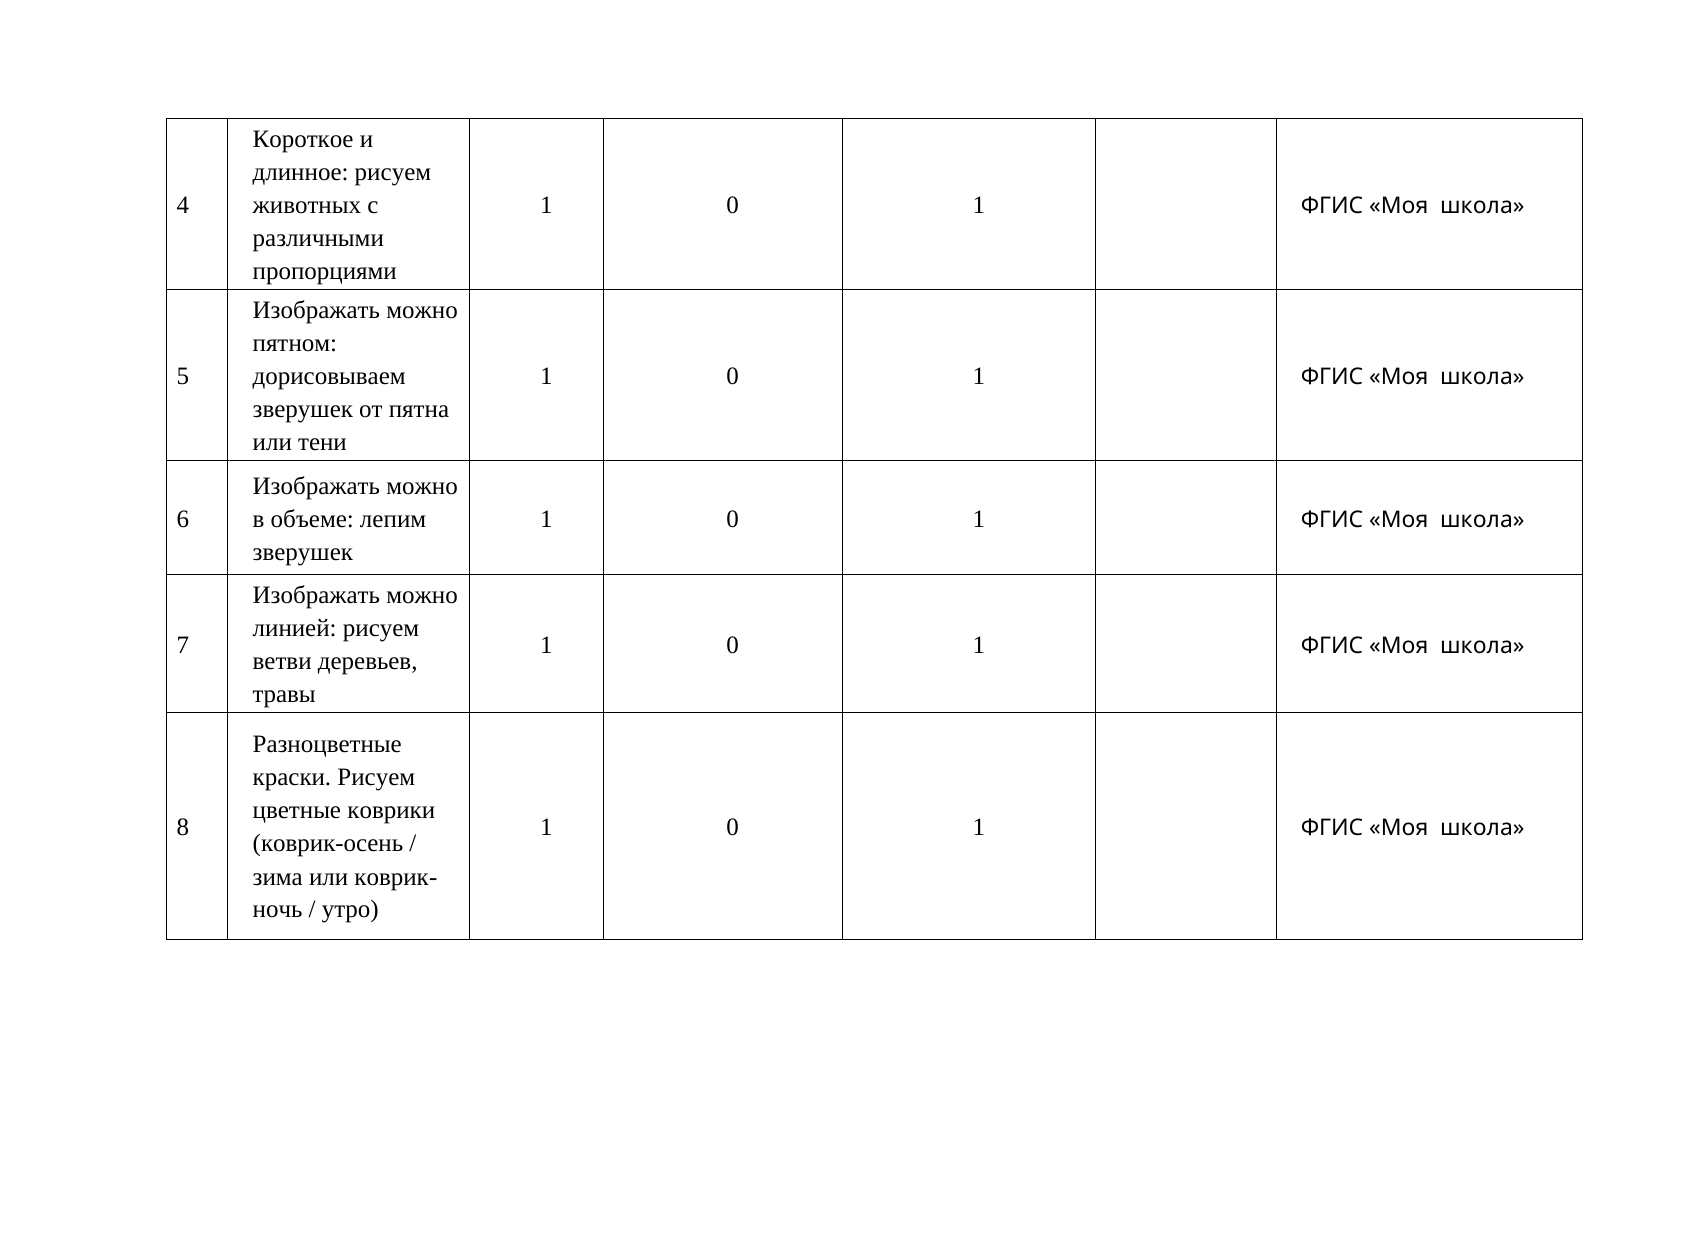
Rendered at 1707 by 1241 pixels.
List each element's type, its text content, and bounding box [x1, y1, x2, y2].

table_cell 1 [843, 461, 1095, 574]
table_cell Изображать можно линией: рисуем ветви деревьев, травы [228, 575, 469, 712]
table_cell [1096, 461, 1276, 574]
table_cell 1 [843, 713, 1095, 938]
table_cell 0 [604, 290, 842, 460]
table_cell ФГИС «Моя школа» [1277, 575, 1582, 712]
table_cell 1 [843, 290, 1095, 460]
table_cell 5 [167, 290, 227, 460]
table_cell ФГИС «Моя школа» [1277, 119, 1582, 289]
table_cell 0 [604, 713, 842, 938]
table_cell Изображать можно в объеме: лепим зверушек [228, 461, 469, 574]
table_cell Разноцветные краски. Рисуем цветные коврики (коврик-осень / зима или коврик-ночь / утро) [228, 713, 469, 938]
table_cell ФГИС «Моя школа» [1277, 461, 1582, 574]
table_cell 0 [604, 461, 842, 574]
table_cell 4 [167, 119, 227, 289]
table_cell 1 [843, 119, 1095, 289]
table_cell 1 [470, 575, 603, 712]
table_cell Короткое и длинное: рисуем животных с различными пропорциями [228, 119, 469, 289]
table_cell 1 [470, 713, 603, 938]
table_cell 1 [470, 119, 603, 289]
table_cell 0 [604, 119, 842, 289]
table_cell 1 [470, 290, 603, 460]
table_cell ФГИС «Моя школа» [1277, 713, 1582, 938]
table_cell 6 [167, 461, 227, 574]
table_cell [1096, 575, 1276, 712]
table_cell 8 [167, 713, 227, 938]
table_cell ФГИС «Моя школа» [1277, 290, 1582, 460]
table_cell Изображать можно пятном: дорисовываем зверушек от пятна или тени [228, 290, 469, 460]
table_cell 7 [167, 575, 227, 712]
table_cell [1096, 119, 1276, 289]
table_cell 1 [470, 461, 603, 574]
table_cell 1 [843, 575, 1095, 712]
table_cell [1096, 713, 1276, 938]
table_cell [1096, 290, 1276, 460]
table_cell 0 [604, 575, 842, 712]
